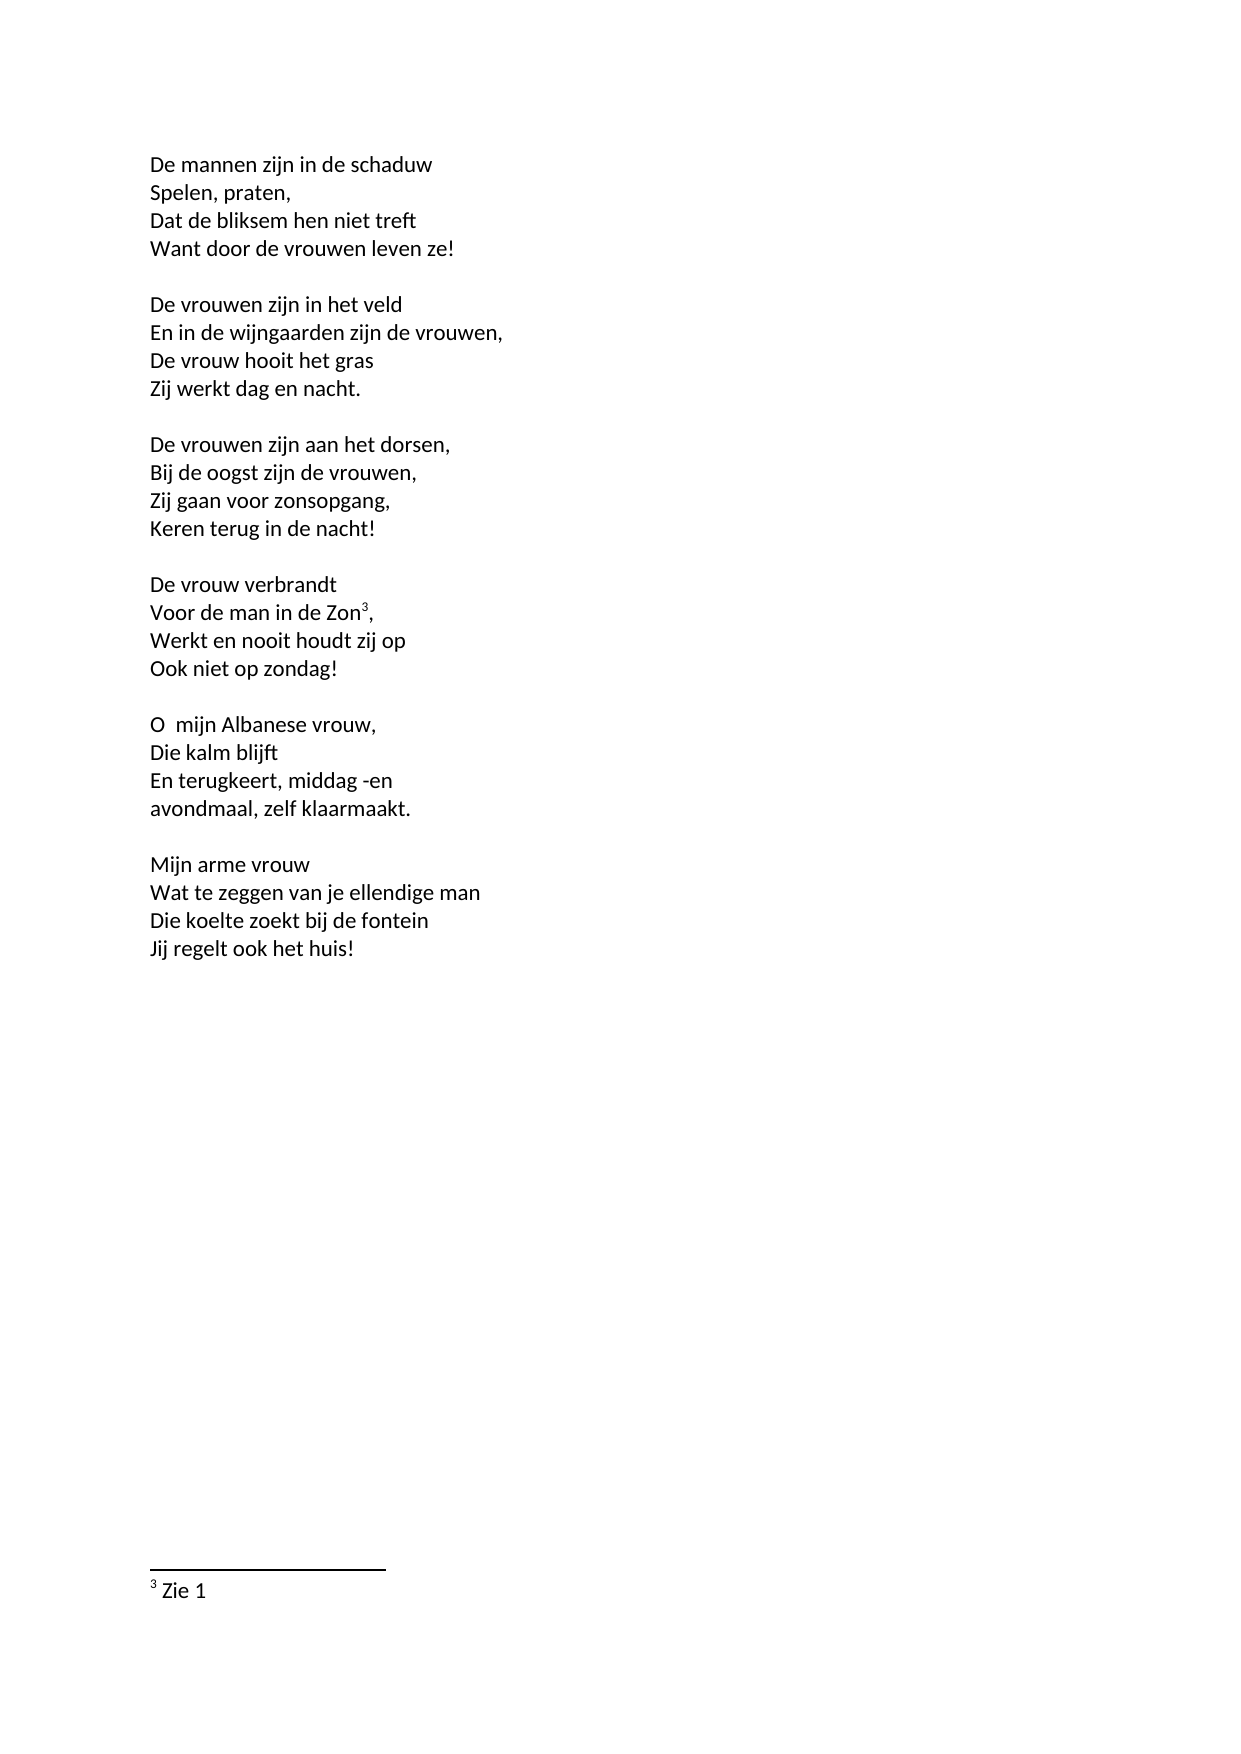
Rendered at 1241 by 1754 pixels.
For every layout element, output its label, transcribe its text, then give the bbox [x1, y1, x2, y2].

text Zij gaan voor zonsopgang, [150, 486, 1090, 514]
text De mannen zijn in de schaduw [150, 150, 1090, 178]
text Werkt en nooit houdt zij op [150, 626, 1090, 654]
text De vrouw verbrandt [150, 570, 1090, 598]
text Spelen, praten, [150, 178, 1090, 206]
text Want door de vrouwen leven ze! [150, 234, 1090, 262]
text Ook niet op zondag! [150, 654, 1090, 682]
text De vrouwen zijn aan het dorsen, [150, 430, 1090, 458]
text Bij de oogst zijn de vrouwen, [150, 458, 1090, 486]
text De vrouw hooit het gras [150, 346, 1090, 374]
text Wat te zeggen van je ellendige man [150, 878, 1090, 907]
text En terugkeert, middag -en [150, 766, 1090, 794]
text Voor de man in de Zon, [150, 598, 1090, 626]
text Zij werkt dag en nacht. [150, 374, 1090, 402]
text De vrouwen zijn in het veld [150, 290, 1090, 318]
text Keren terug in de nacht! [150, 514, 1090, 542]
text Die kalm blijft [150, 738, 1090, 766]
text avondmaal, zelf klaarmaakt. [150, 794, 1090, 822]
text En in de wijngaarden zijn de vrouwen, [150, 318, 1090, 346]
text Dat de bliksem hen niet treft [150, 206, 1090, 234]
text Mijn arme vrouw [150, 851, 1090, 878]
text Die koelte zoekt bij de fontein [150, 907, 1090, 934]
text O mijn Albanese vrouw, [150, 710, 1090, 738]
text Jij regelt ook het huis! [150, 934, 1090, 963]
